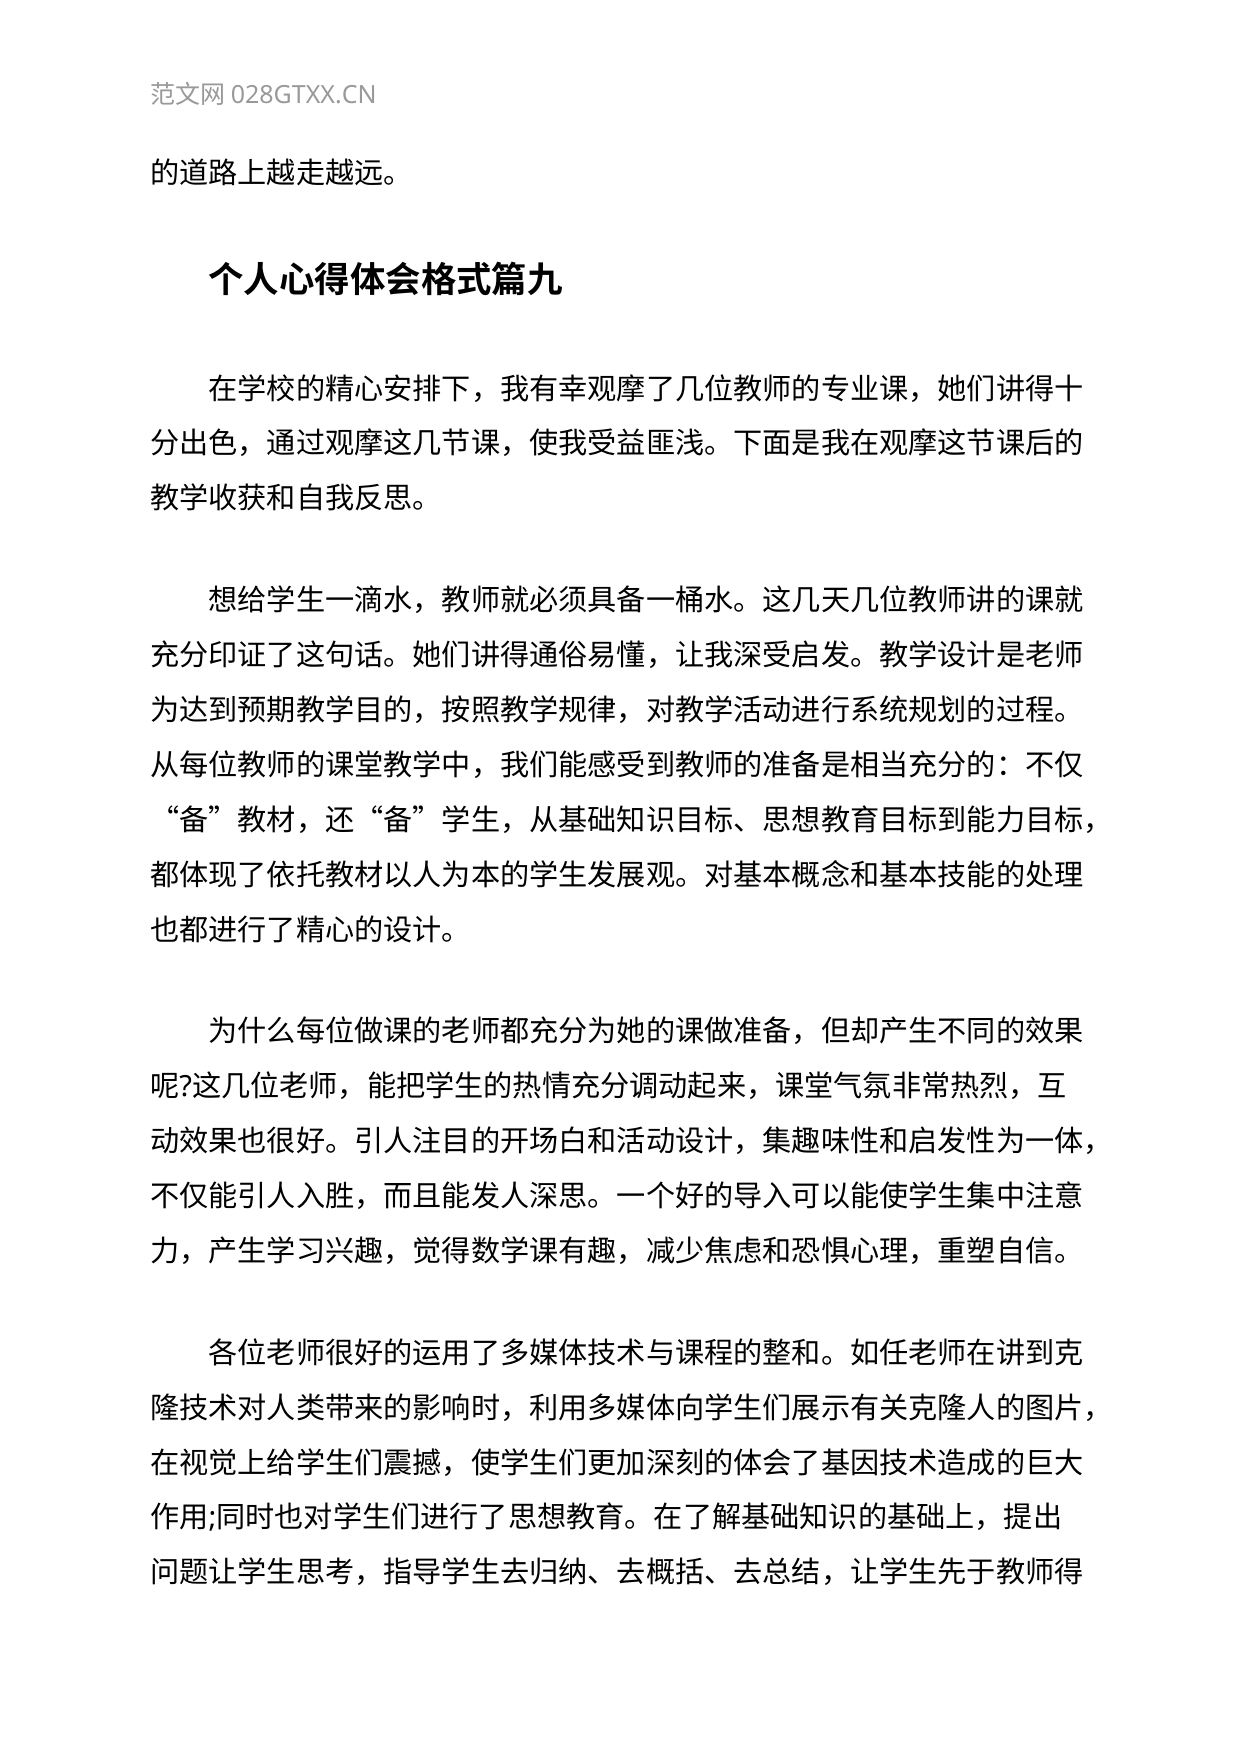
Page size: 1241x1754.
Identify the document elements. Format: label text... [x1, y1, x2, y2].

text 个人心得体会格式篇九 [150, 252, 1090, 303]
text 在学校的精心安排下，我有幸观摩了几位教师的专业课，她们讲得十分出色，通过观摩这几节课，使我受益匪浅。下面是我在观摩这节课后的教学收获和自我反思。 [150, 365, 1090, 517]
text 为什么每位做课的老师都充分为她的课做准备，但却产生不同的效果呢?这几位老师，能把学生的热情充分调动起来，课堂气氛非常热烈，互动效果也很好。引人注目的开场白和活动设计，集趣味性和启发性为一体，不仅能引人入胜，而且能发人深思。一个好的导入可以能使学生集中注意力，产生学习兴趣，觉得数学课有趣，减少焦虑和恐惧心理，重塑自信。 [150, 1008, 1090, 1270]
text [150, 1329, 1090, 1591]
text 想给学生一滴水，教师就必须具备一桶水。这几天几位教师讲的课就充分印证了这句话。她们讲得通俗易懂，让我深受启发。教学设计是老师为达到预期教学目的，按照教学规律，对教学活动进行系统规划的过程。从每位教师的课堂教学中，我们能感受到教师的准备是相当充分的：不仅“备”教材，还“备”学生，从基础知识目标、思想教育目标到能力目标，都体现了依托教材以人为本的学生发展观。对基本概念和基本技能的处理也都进行了精心的设计。 [150, 577, 1090, 948]
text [150, 150, 1090, 192]
